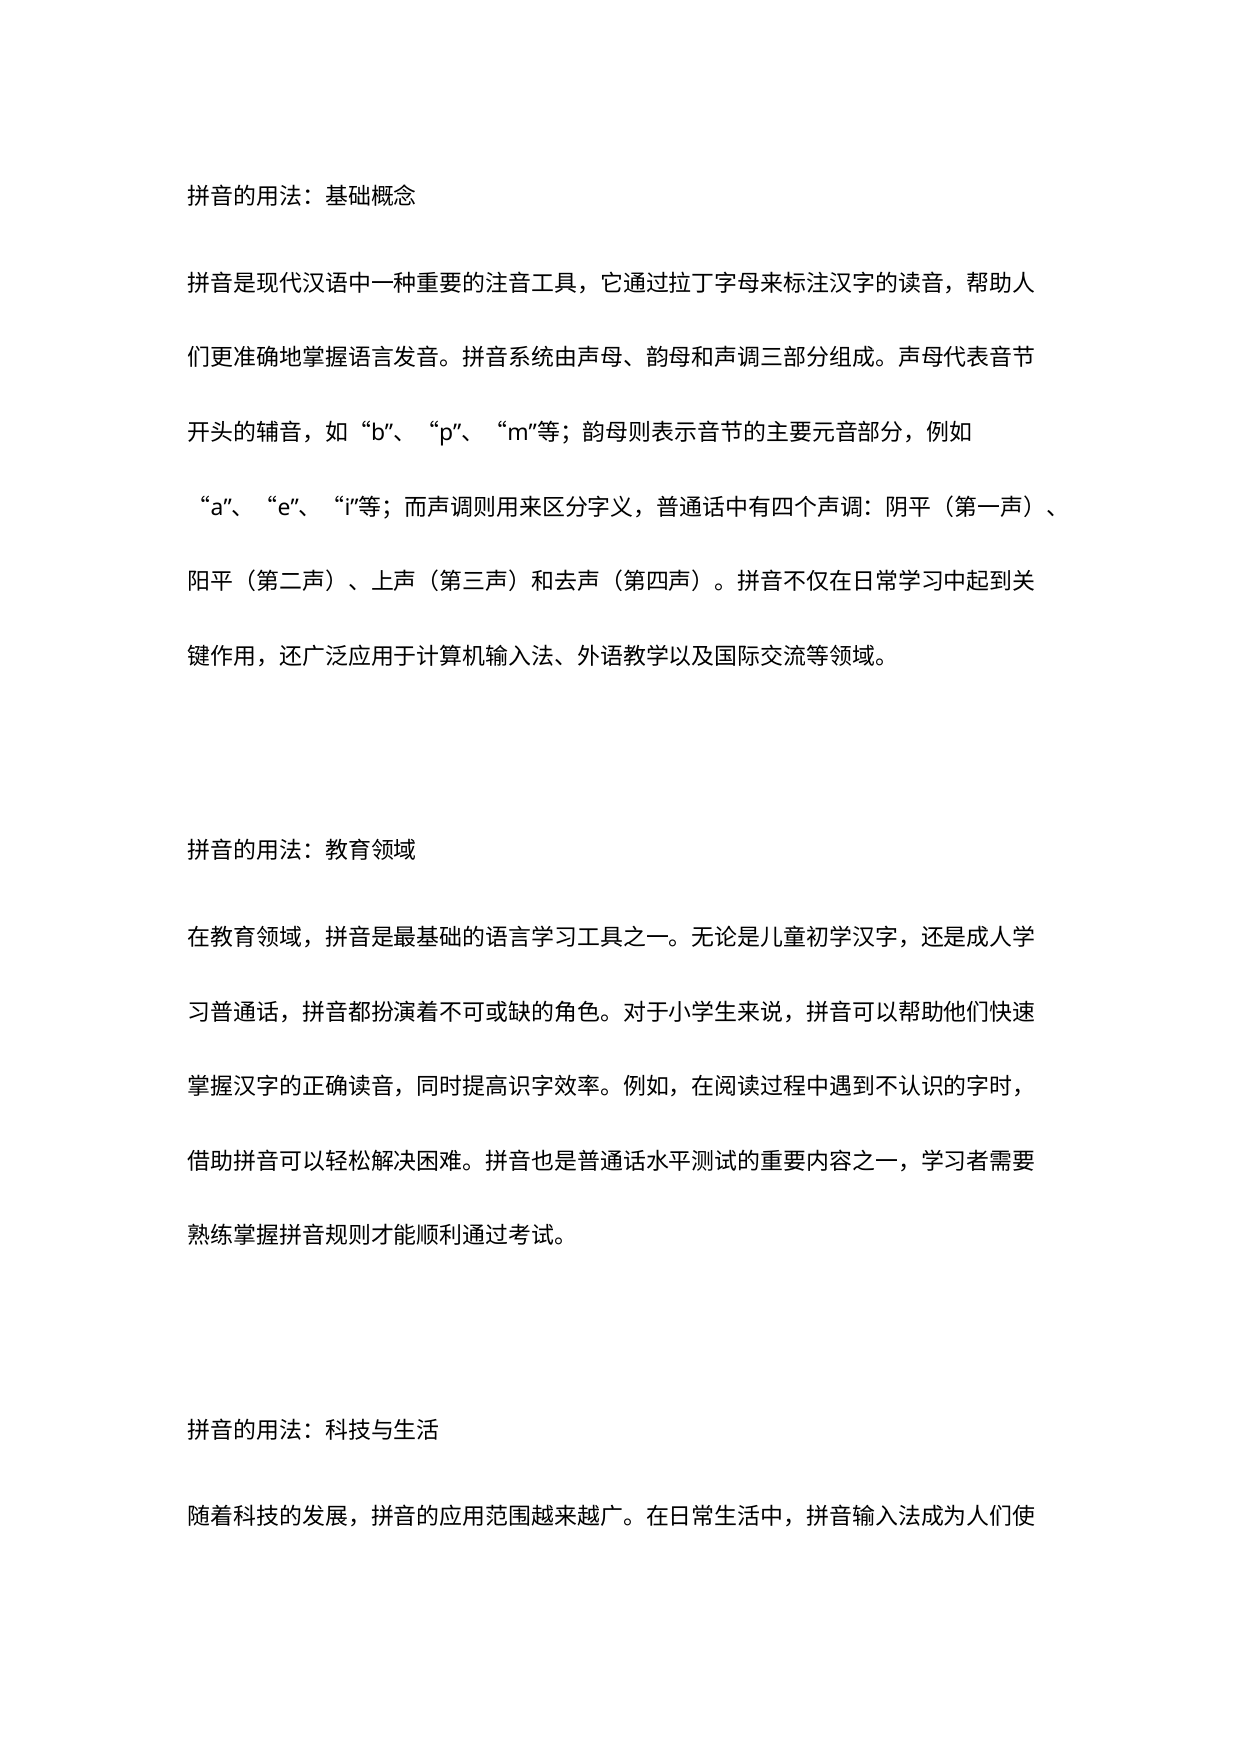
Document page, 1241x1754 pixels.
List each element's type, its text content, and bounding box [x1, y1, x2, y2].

text 拼音的用法：教育领域 [187, 816, 1053, 881]
text 在教育领域，拼音是最基础的语言学习工具之一。无论是儿童初学汉字，还是成人学习普通话，拼音都扮演着不可或缺的角色。对于小学生来说，拼音可以帮助他们快速掌握汉字的正确读音，同时提高识字效率。例如，在阅读过程中遇到不认识的字时，借助拼音可以轻松解决困难。拼音也是普通话水平测试的重要内容之一，学习者需要熟练掌握拼音规则才能顺利通过考试。 [187, 903, 1053, 1267]
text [187, 1482, 1053, 1547]
text 拼音是现代汉语中一种重要的注音工具，它通过拉丁字母来标注汉字的读音，帮助人们更准确地掌握语言发音。拼音系统由声母、韵母和声调三部分组成。声母代表音节开头的辅音，如“b”、“p”、“m”等；韵母则表示音节的主要元音部分，例如“a”、“e”、“i”等；而声调则用来区分字义，普通话中有四个声调：阴平（第一声）、阳平（第二声）、上声（第三声）和去声（第四声）。拼音不仅在日常学习中起到关键作用，还广泛应用于计算机输入法、外语教学以及国际交流等领域。 [187, 248, 1053, 687]
text 拼音的用法：科技与生活 [187, 1396, 1053, 1461]
text 拼音的用法：基础概念 [187, 162, 1053, 227]
